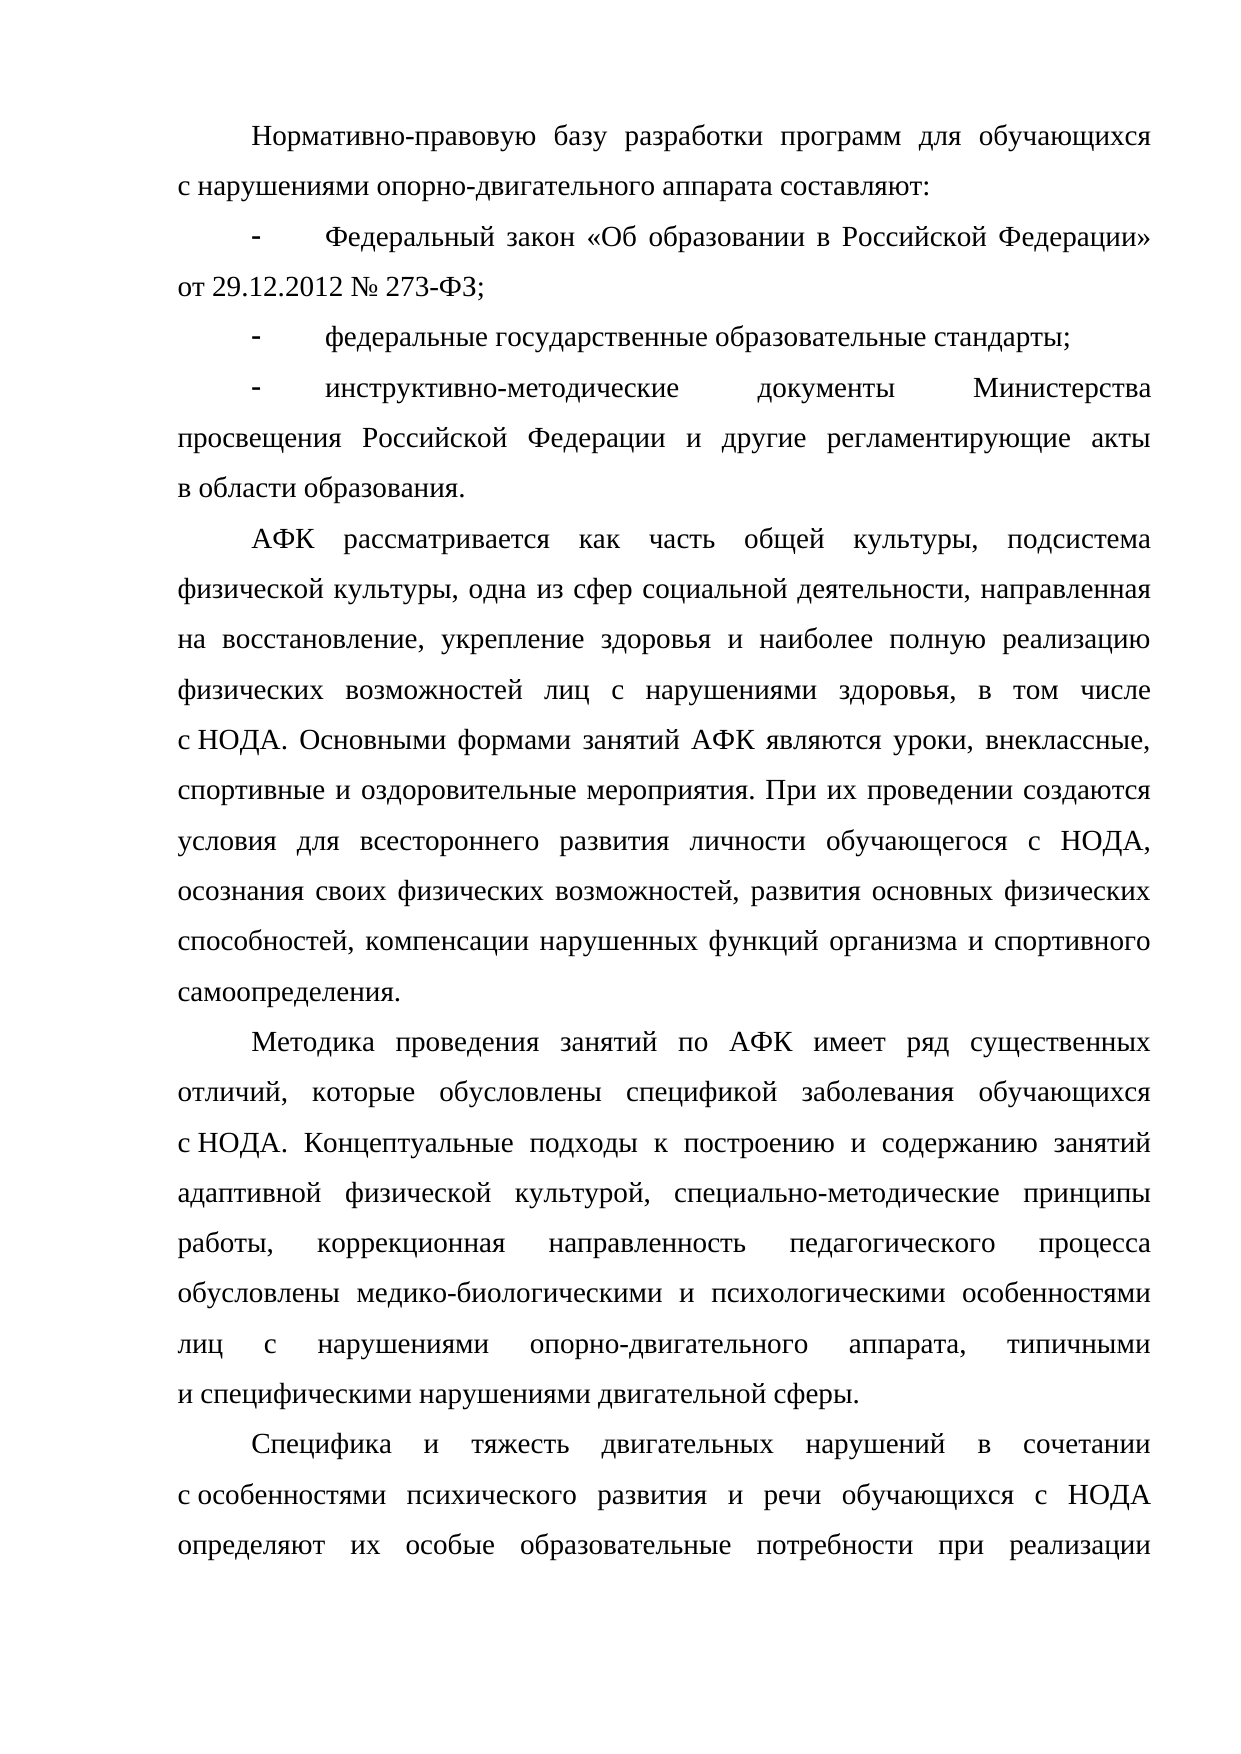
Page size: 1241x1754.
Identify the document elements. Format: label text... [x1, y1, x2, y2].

text Нормативно-правовую базу разработки программ для обучающихся с нарушениями опорно-двигательного аппарата составляют: [177, 118, 1152, 202]
text Методика проведения занятий по АФК имеет ряд существенных отличий, которые обусловлены спецификой заболевания обучающихся с НОДА. Концептуальные подходы к построению и содержанию занятий адаптивной физической культурой, специально-методические принципы работы, коррекционная направленность педагогического процесса обусловлены медико-биологическими и психологическими особенностями лиц с нарушениями опорно-двигательного аппарата, типичными и специфическими нарушениями двигательной сферы. [177, 1024, 1152, 1410]
text АФК рассматривается как часть общей культуры, подсистема физической культуры, одна из сфер социальной деятельности, направленная на восстановление, укрепление здоровья и наиболее полную реализацию физических возможностей лиц с нарушениями здоровья, в том числе с НОДА. Основными формами занятий АФК являются уроки, внеклассные, спортивные и оздоровительные мероприятия. При их проведении создаются условия для всестороннего развития личности обучающегося с НОДА, осознания своих физических возможностей, развития основных физических способностей, компенсации нарушенных функций организма и спортивного самоопределения. [177, 521, 1152, 1007]
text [177, 1427, 1152, 1561]
list федеральные государственные образовательные стандарты; [177, 319, 1152, 353]
list инструктивно-методические документы Министерства просвещения Российской Федерации и другие регламентирующие акты в области образования. [177, 370, 1152, 504]
list Федеральный закон «Об образовании в Российской Федерации» от 29.12.2012 № 273-ФЗ; [177, 219, 1152, 303]
